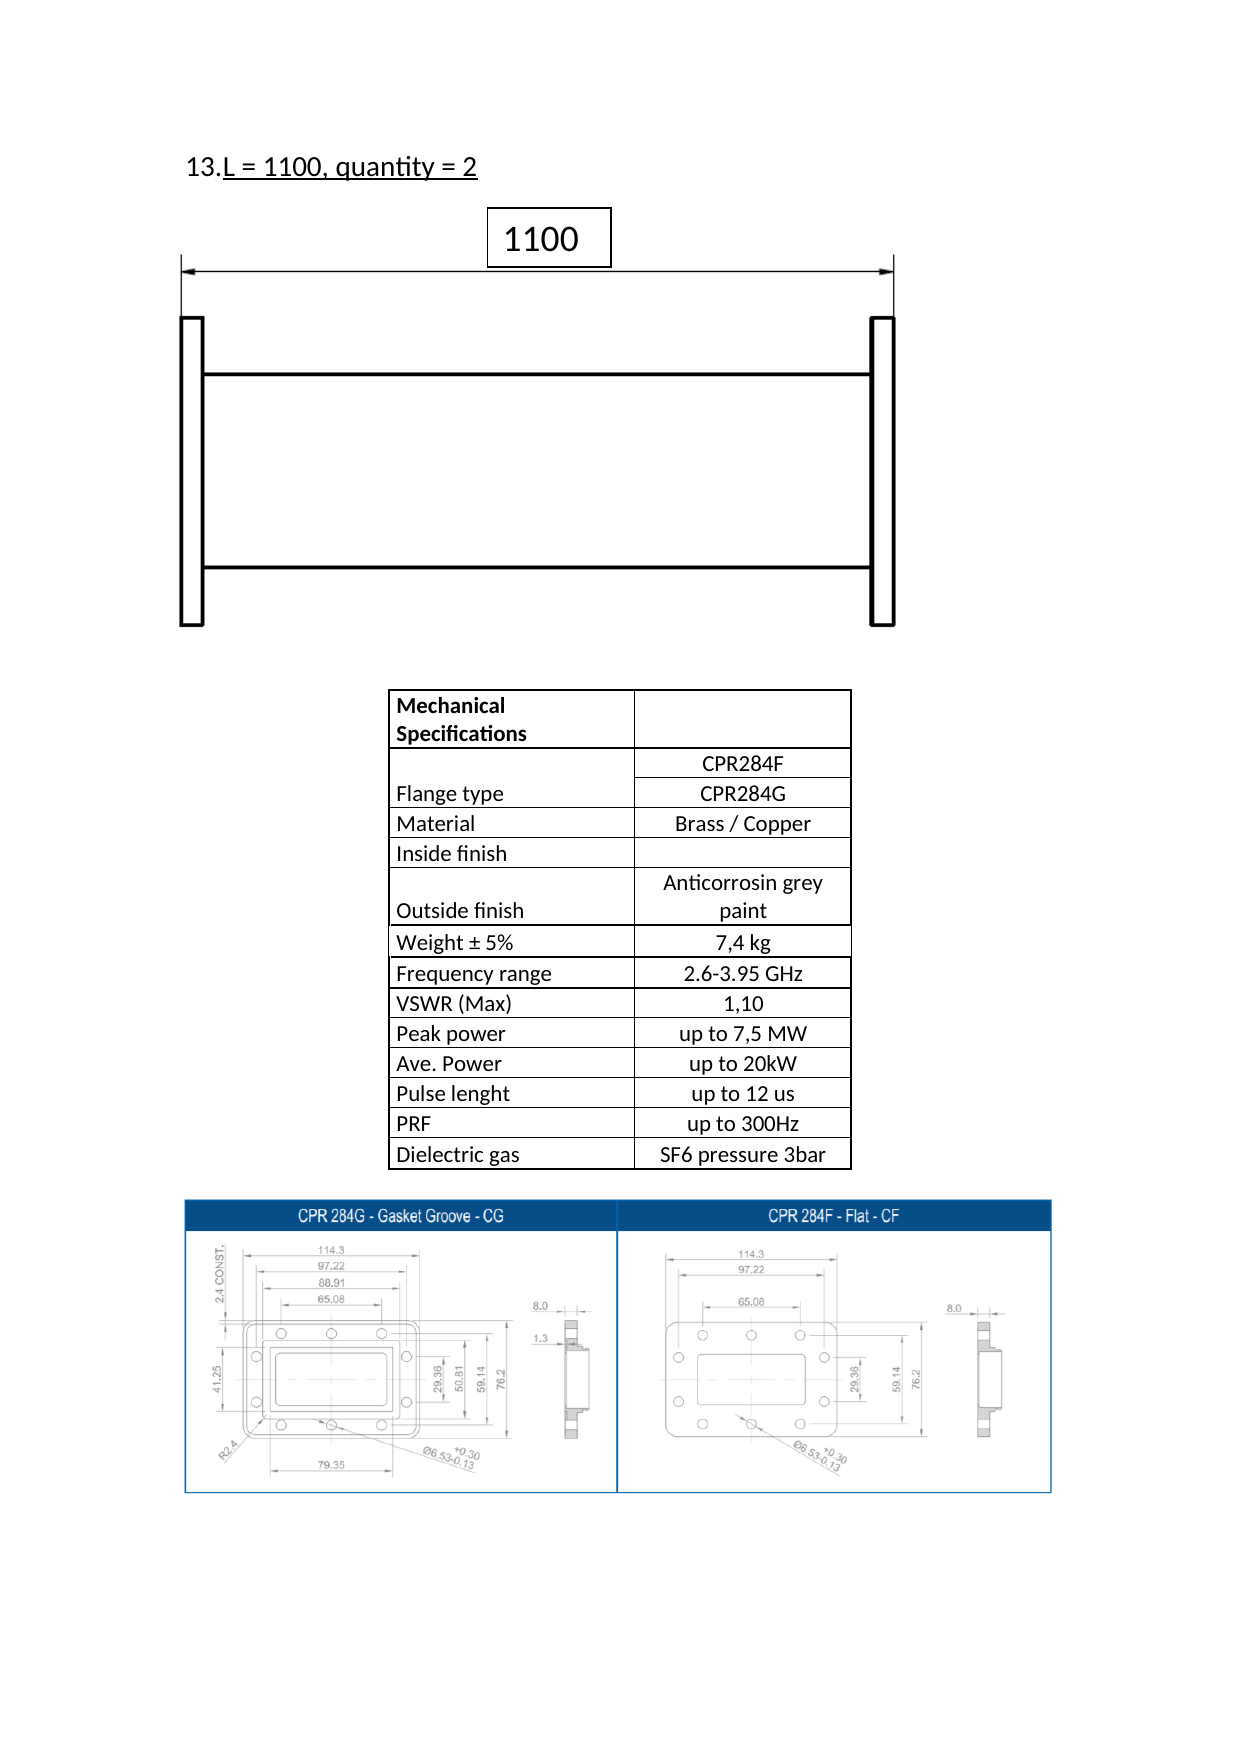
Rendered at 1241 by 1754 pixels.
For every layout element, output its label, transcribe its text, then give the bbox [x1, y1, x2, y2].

table_cell 1,10 [635, 989, 850, 1017]
table_cell Flange type [390, 749, 634, 807]
table_cell up to 20kW [635, 1048, 850, 1077]
picture [175, 1170, 1065, 1507]
table_cell up to 300Hz [635, 1108, 850, 1137]
list L = 1100, quantity = 2 [185, 148, 1093, 183]
table_cell Weight ± 5% [389, 925, 634, 956]
table_cell Pulse lenght [390, 1078, 634, 1107]
table_cell Inside finish [390, 838, 634, 867]
table_cell Brass / Copper [635, 808, 850, 837]
table_header Mechanical Specifications [390, 691, 634, 747]
table_cell Frequency range [390, 957, 634, 987]
table_cell [635, 838, 850, 867]
table_cell Material [390, 808, 634, 837]
picture [147, 202, 927, 671]
table_header [635, 691, 850, 747]
table_cell up to 7,5 MW [635, 1018, 850, 1047]
table_cell PRF [390, 1108, 634, 1137]
table_cell Anticorrosin grey paint [635, 868, 850, 924]
table_cell Outside finish [390, 868, 634, 924]
table_cell VSWR (Max) [390, 989, 634, 1017]
table_cell Peak power [390, 1018, 634, 1047]
table_cell CPR284G [635, 778, 850, 807]
table_cell 2.6-3.95 GHz [635, 958, 850, 987]
table_cell Ave. Power [390, 1048, 634, 1077]
table_cell up to 12 us [635, 1078, 850, 1107]
table_cell SF6 pressure 3bar [635, 1138, 850, 1168]
table_cell 7,4 kg [635, 926, 851, 956]
table_cell Dielectric gas [390, 1138, 634, 1168]
table_cell CPR284F [635, 749, 850, 777]
